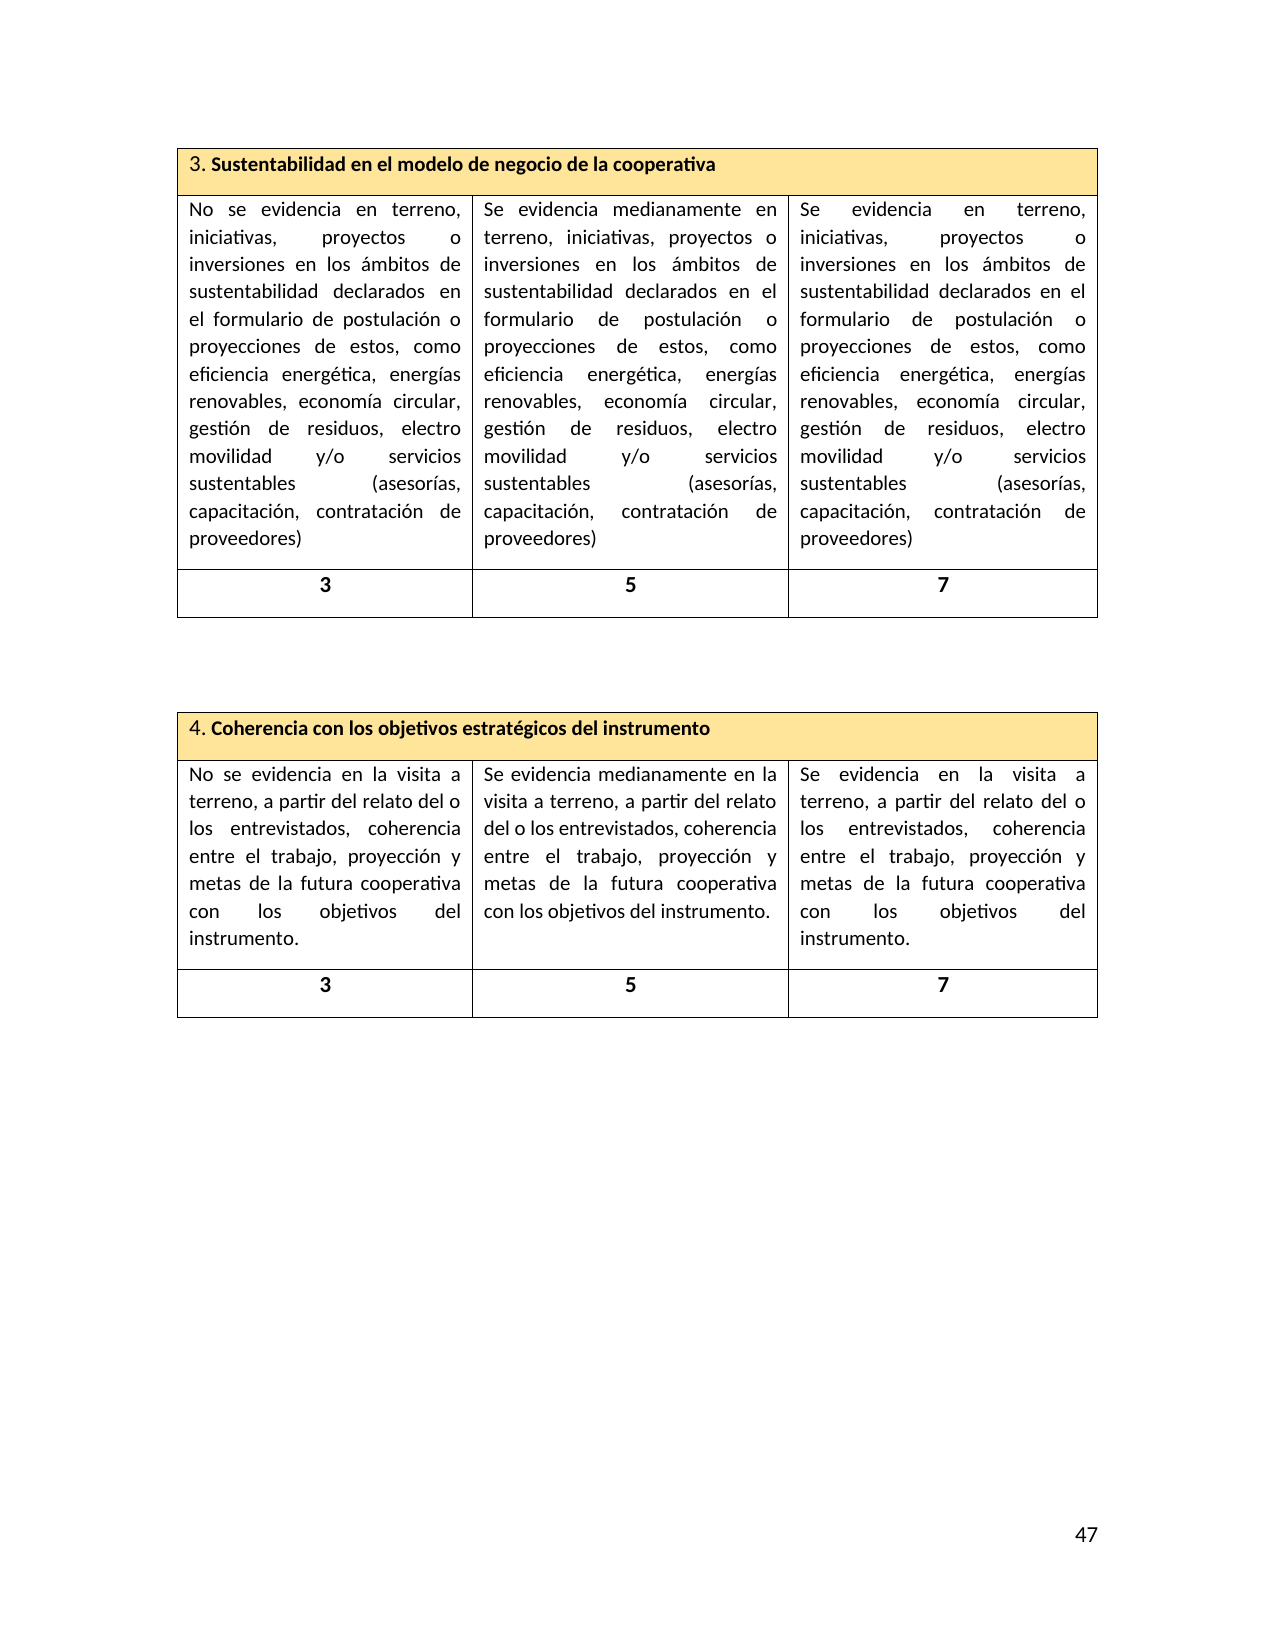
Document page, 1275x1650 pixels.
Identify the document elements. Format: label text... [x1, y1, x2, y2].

table_cell 5 [473, 970, 788, 1017]
table_cell 7 [789, 570, 1097, 617]
table_cell Se evidencia medianamente en terreno, iniciativas, proyectos o inversiones en los ámbitos de sustentabilidad declarados en el formulario de postulación o proyecciones de estos, como eficiencia energética, energías renovables, economía circular, gestión de residuos, electro movilidad y/o servicios sustentables (asesorías, capacitación, contratación de proveedores) [473, 196, 788, 569]
table_cell 7 [789, 970, 1097, 1017]
table_header 3. Sustentabilidad en el modelo de negocio de la cooperativa [178, 149, 1097, 195]
table_cell Se evidencia medianamente en la visita a terreno, a partir del relato del o los entrevistados, coherencia entre el trabajo, proyección y metas de la futura cooperativa con los objetivos del instrumento. [473, 761, 788, 969]
table_cell Se evidencia en la visita a terreno, a partir del relato del o los entrevistados, coherencia entre el trabajo, proyección y metas de la futura cooperativa con los objetivos del instrumento. [789, 761, 1097, 969]
table_cell 3 [178, 970, 472, 1017]
table_header 4. Coherencia con los objetivos estratégicos del instrumento [178, 713, 1097, 760]
table_cell 3 [178, 570, 472, 617]
table_cell Se evidencia en terreno, iniciativas, proyectos o inversiones en los ámbitos de sustentabilidad declarados en el formulario de postulación o proyecciones de estos, como eficiencia energética, energías renovables, economía circular, gestión de residuos, electro movilidad y/o servicios sustentables (asesorías, capacitación, contratación de proveedores) [789, 196, 1097, 569]
table_cell No se evidencia en la visita a terreno, a partir del relato del o los entrevistados, coherencia entre el trabajo, proyección y metas de la futura cooperativa con los objetivos del instrumento. [178, 761, 472, 969]
table_cell 5 [473, 570, 788, 617]
table_cell No se evidencia en terreno, iniciativas, proyectos o inversiones en los ámbitos de sustentabilidad declarados en el formulario de postulación o proyecciones de estos, como eficiencia energética, energías renovables, economía circular, gestión de residuos, electro movilidad y/o servicios sustentables (asesorías, capacitación, contratación de proveedores) [178, 196, 472, 569]
